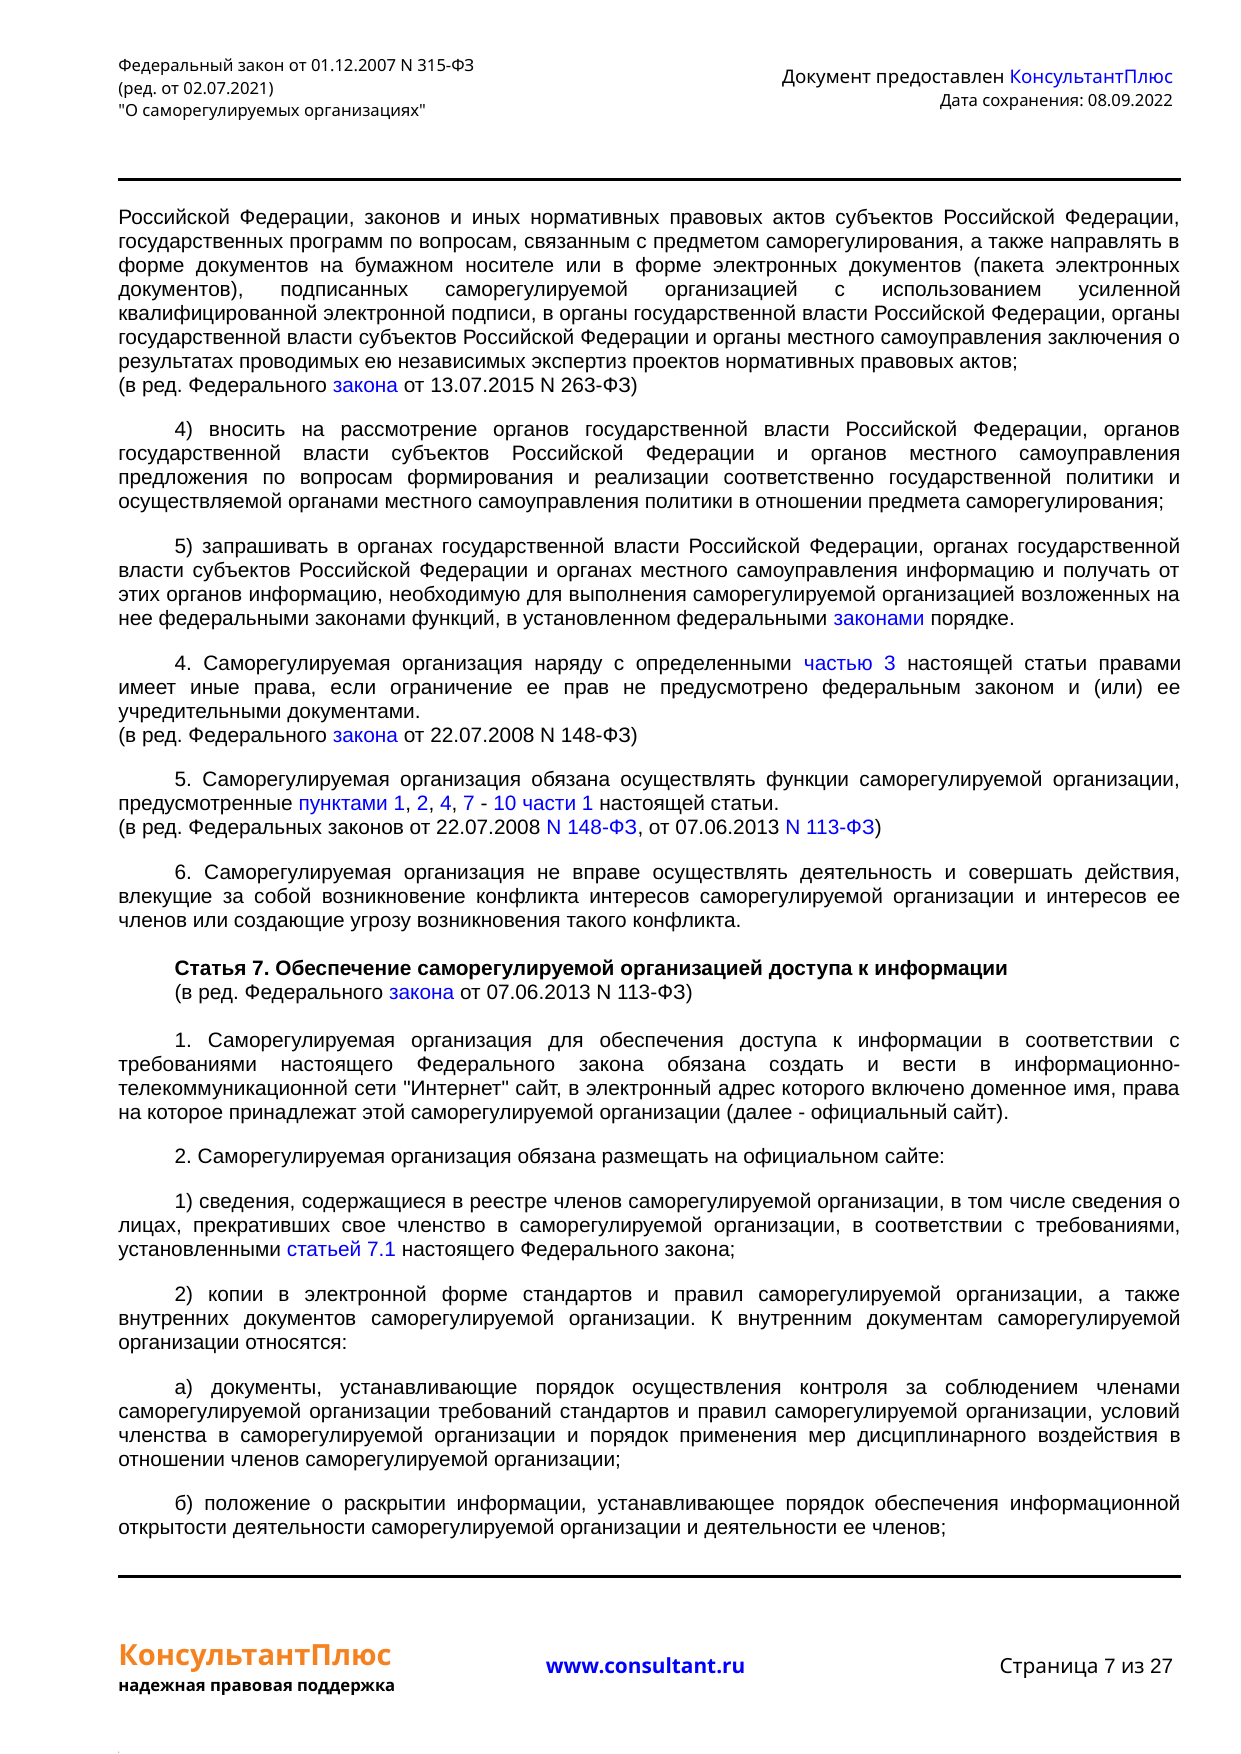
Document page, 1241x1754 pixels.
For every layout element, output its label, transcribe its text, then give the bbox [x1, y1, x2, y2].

text 5) запрашивать в органах государственной власти Российской Федерации, органах государственной власти субъектов Российской Федерации и органах местного самоуправления информацию и получать от этих органов информацию, необходимую для выполнения саморегулируемой организацией возложенных на нее федеральными законами функций, в установленном федеральными законами порядке. [118, 534, 1181, 630]
text 5. Саморегулируемая организация обязана осуществлять функции саморегулируемой организации, предусмотренные пунктами 1, 2, 4, 7 - 10 части 1 настоящей статьи. [118, 767, 1181, 815]
text 6. Саморегулируемая организация не вправе осуществлять деятельность и совершать действия, влекущие за собой возникновение конфликта интересов саморегулируемой организации и интересов ее членов или создающие угрозу возникновения такого конфликта. [118, 860, 1181, 932]
text (в ред. Федерального закона от 07.06.2013 N 113-ФЗ) [118, 980, 1181, 1004]
text б) положение о раскрытии информации, устанавливающее порядок обеспечения информационной открытости деятельности саморегулируемой организации и деятельности ее членов; [118, 1491, 1181, 1539]
text 4) вносить на рассмотрение органов государственной власти Российской Федерации, органов государственной власти субъектов Российской Федерации и органов местного самоуправления предложения по вопросам формирования и реализации соответственно государственной политики и осуществляемой органами местного самоуправления политики в отношении предмета саморегулирования; [118, 417, 1181, 513]
text (в ред. Федерального закона от 13.07.2015 N 263-ФЗ) [118, 372, 1181, 396]
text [118, 205, 1181, 372]
text (в ред. Федерального закона от 22.07.2008 N 148-ФЗ) [118, 722, 1181, 746]
text 4. Саморегулируемая организация наряду с определенными частью 3 настоящей статьи правами имеет иные права, если ограничение ее прав не предусмотрено федеральным законом и (или) ее учредительными документами. [118, 651, 1181, 722]
text 1. Саморегулируемая организация для обеспечения доступа к информации в соответствии с требованиями настоящего Федерального закона обязана создать и вести в информационно-телекоммуникационной сети "Интернет" сайт, в электронный адрес которого включено доменное имя, права на которое принадлежат этой саморегулируемой организации (далее - официальный сайт). [118, 1028, 1181, 1123]
text 2. Саморегулируемая организация обязана размещать на официальном сайте: [118, 1144, 1181, 1168]
title Статья 7. Обеспечение саморегулируемой организацией доступа к информации [118, 956, 1181, 980]
text 1) сведения, содержащиеся в реестре членов саморегулируемой организации, в том числе сведения о лицах, прекративших свое членство в саморегулируемой организации, в соответствии с требованиями, установленными статьей 7.1 настоящего Федерального закона; [118, 1189, 1181, 1261]
text а) документы, устанавливающие порядок осуществления контроля за соблюдением членами саморегулируемой организации требований стандартов и правил саморегулируемой организации, условий членства в саморегулируемой организации и порядок применения мер дисциплинарного воздействия в отношении членов саморегулируемой организации; [118, 1374, 1181, 1470]
text (в ред. Федеральных законов от 22.07.2008 N 148-ФЗ, от 07.06.2013 N 113-ФЗ) [118, 815, 1181, 839]
text 2) копии в электронной форме стандартов и правил саморегулируемой организации, а также внутренних документов саморегулируемой организации. К внутренним документам саморегулируемой организации относятся: [118, 1282, 1181, 1354]
